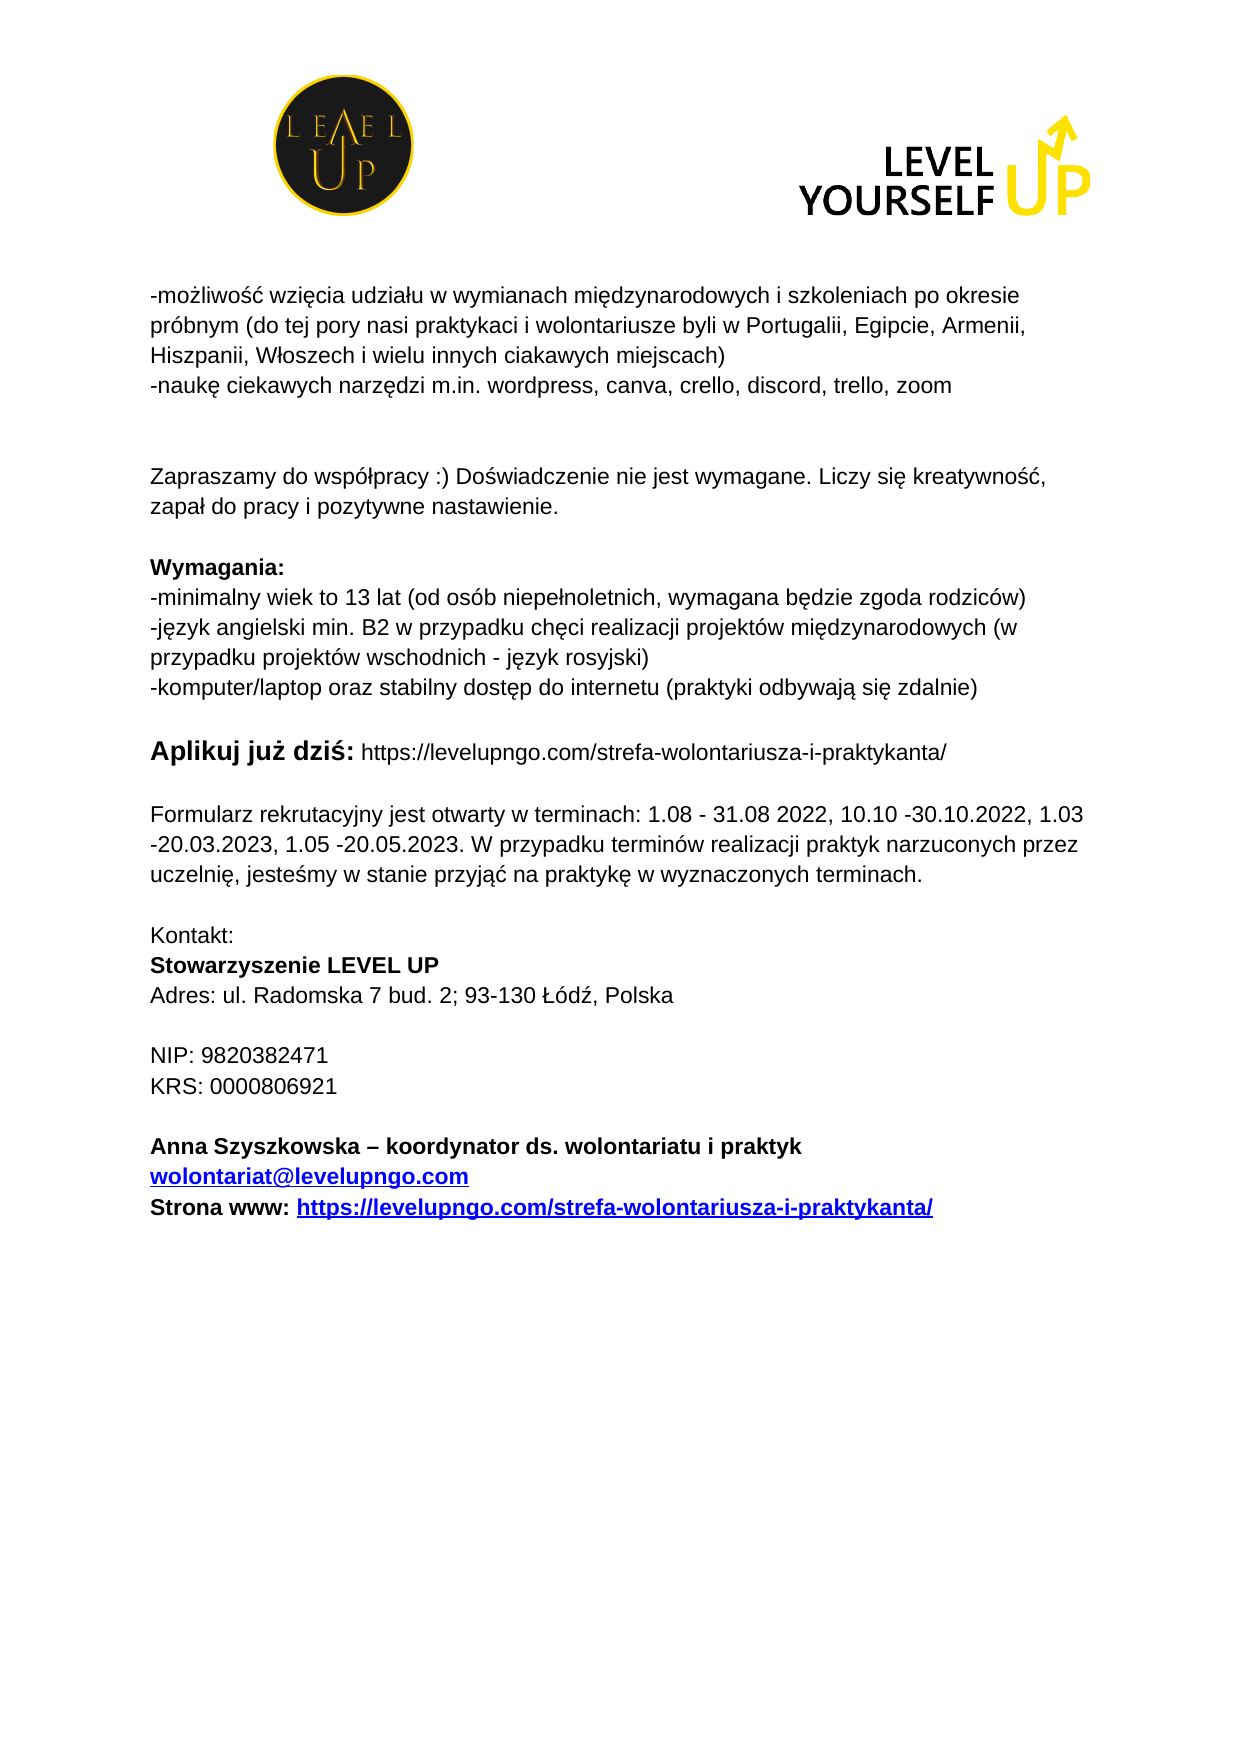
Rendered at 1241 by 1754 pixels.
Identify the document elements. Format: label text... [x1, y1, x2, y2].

text Anna Szyszkowska – koordynator ds. wolontariatu i praktyk [150, 1133, 1090, 1159]
text -naukę ciekawych narzędzi m.in. wordpress, canva, crello, discord, trello, zoom [150, 372, 1090, 398]
text -język angielski min. B2 w przypadku chęci realizacji projektów międzynarodowych (w przypadku projektów wschodnich - język rosyjski) [150, 614, 1090, 670]
text Adres: ul. Radomska 7 bud. 2; 93-130 Łódź, Polska [150, 982, 1090, 1008]
picture [798, 114, 1091, 216]
text Wymagania: [150, 553, 1090, 580]
text Aplikuj już dziś: https://levelupngo.com/strefa-wolontariusza-i-praktykanta/ [150, 735, 1090, 766]
text wolontariat@levelupngo.com [150, 1163, 1090, 1190]
picture [273, 75, 414, 216]
text Formularz rekrutacyjny jest otwarty w terminach: 1.08 - 31.08 2022, 10.10 -30.10.2022, 1.03 -20.03.2023, 1.05 -20.05.2023. W przypadku terminów realizacji praktyk narzuconych przez uczelnię, jesteśmy w stanie przyjąć na praktykę w wyznaczonych terminach. [150, 801, 1090, 888]
text Strona www: https://levelupngo.com/strefa-wolontariusza-i-praktykanta/ [150, 1193, 1090, 1220]
text Zapraszamy do współpracy :) Doświadczenie nie jest wymagane. Liczy się kreatywność, zapał do pracy i pozytywne nastawienie. [150, 463, 1090, 519]
text NIP: 9820382471 [150, 1042, 1090, 1069]
text Stowarzyszenie LEVEL UP [150, 952, 1090, 978]
text -komputer/laptop oraz stabilny dostęp do internetu (praktyki odbywają się zdalnie) [150, 674, 1090, 701]
text -możliwość wzięcia udziału w wymianach międzynarodowych i szkoleniach po okresie próbnym (do tej pory nasi praktykaci i wolontariusze byli w Portugalii, Egipcie, Armenii, Hiszpanii, Włoszech i wielu innych ciakawych miejscach) [150, 282, 1090, 368]
text Kontakt: [150, 922, 1090, 948]
text -minimalny wiek to 13 lat (od osób niepełnoletnich, wymagana będzie zgoda rodziców) [150, 584, 1090, 610]
text KRS: 0000806921 [150, 1073, 1090, 1099]
